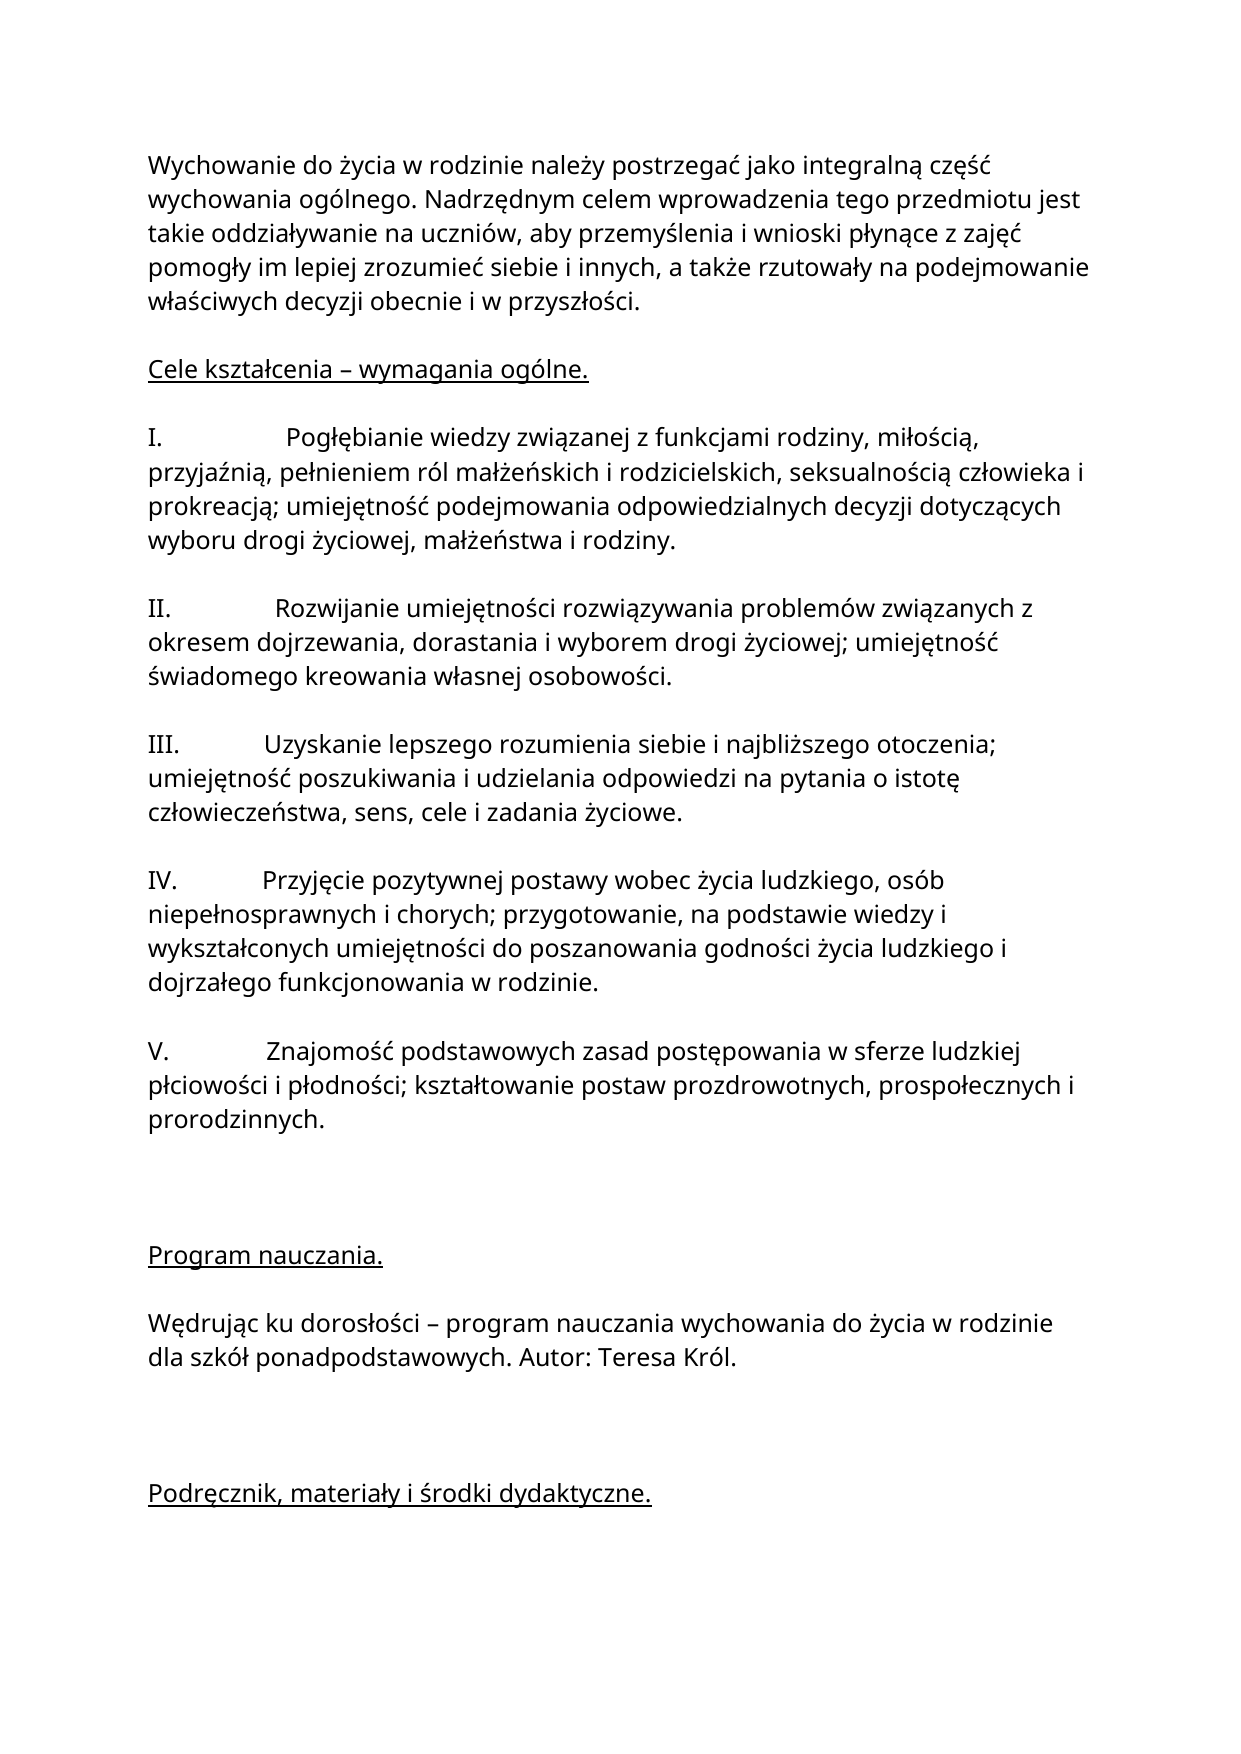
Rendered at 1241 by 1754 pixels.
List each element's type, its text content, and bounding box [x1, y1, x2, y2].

text Wędrując ku dorosłości – program nauczania wychowania do życia w rodzinie dla szkół ponadpodstawowych. Autor: Teresa Król. [148, 1306, 1093, 1374]
text V. Znajomość podstawowych zasad postępowania w sferze ludzkiej płciowości i płodności; kształtowanie postaw prozdrowotnych, prospołecznych i prorodzinnych. [148, 1033, 1093, 1135]
text IV. Przyjęcie pozytywnej postawy wobec życia ludzkiego, osób niepełnosprawnych i chorych; przygotowanie, na podstawie wiedzy i wykształconych umiejętności do poszanowania godności życia ludzkiego i dojrzałego funkcjonowania w rodzinie. [148, 863, 1093, 999]
text Cele kształcenia – wymagania ogólne. [148, 352, 1093, 386]
text Podręcznik, materiały i środki dydaktyczne. [148, 1476, 1093, 1510]
text I. Pogłębianie wiedzy związanej z funkcjami rodziny, miłością, przyjaźnią, pełnieniem ról małżeńskich i rodzicielskich, seksualnością człowieka i prokreacją; umiejętność podejmowania odpowiedzialnych decyzji dotyczących wyboru drogi życiowej, małżeństwa i rodziny. [148, 420, 1093, 556]
text Program nauczania. [148, 1238, 1093, 1272]
text III. Uzyskanie lepszego rozumienia siebie i najbliższego otoczenia; umiejętność poszukiwania i udzielania odpowiedzi na pytania o istotę człowieczeństwa, sens, cele i zadania życiowe. [148, 727, 1093, 829]
text II. Rozwijanie umiejętności rozwiązywania problemów związanych z okresem dojrzewania, dorastania i wyborem drogi życiowej; umiejętność świadomego kreowania własnej osobowości. [148, 590, 1093, 693]
text Wychowanie do życia w rodzinie należy postrzegać jako integralną część wychowania ogólnego. Nadrzędnym celem wprowadzenia tego przedmiotu jest takie oddziaływanie na uczniów, aby przemyślenia i wnioski płynące z zajęć pomogły im lepiej zrozumieć siebie i innych, a także rzutowały na podejmowanie właściwych decyzji obecnie i w przyszłości. [148, 148, 1093, 318]
